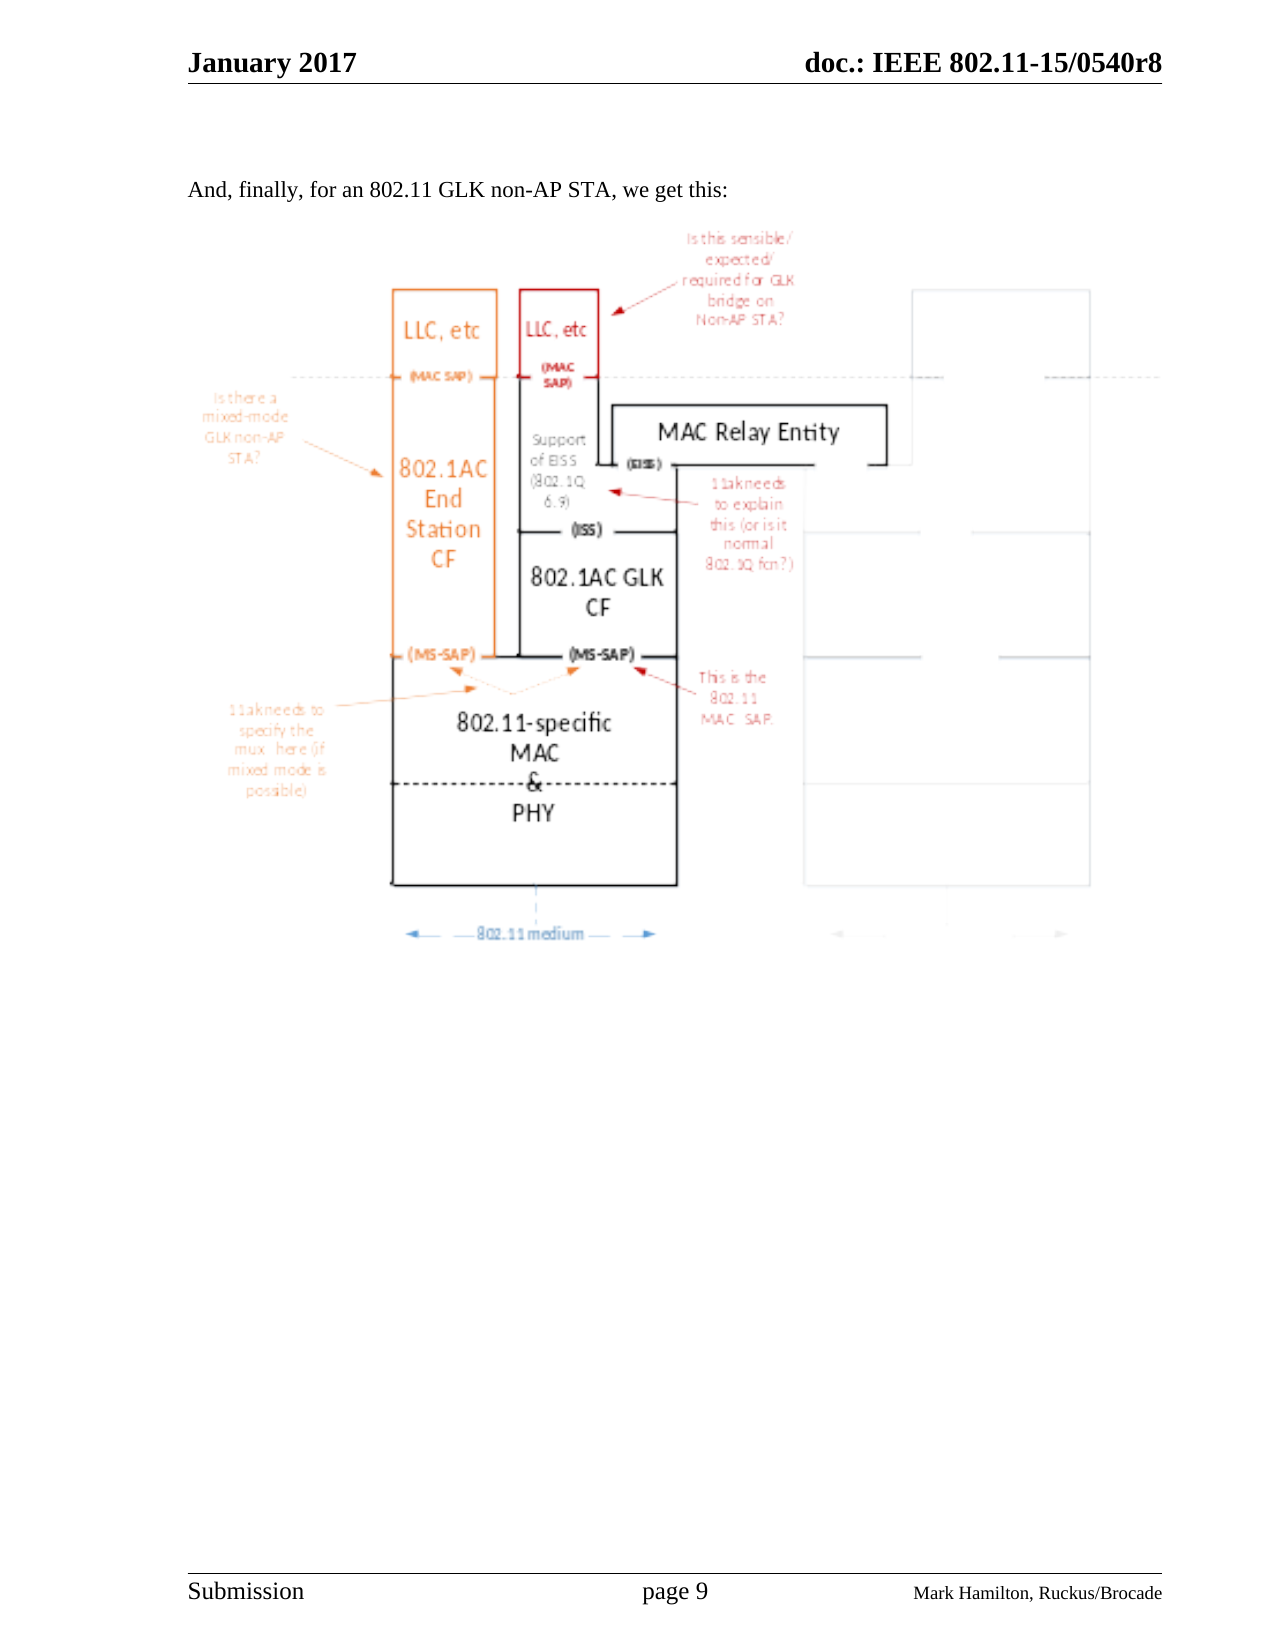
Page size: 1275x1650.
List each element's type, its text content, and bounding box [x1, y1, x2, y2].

text And, finally, for an 802.11 GLK non-AP STA, we get this: [187, 176, 1162, 203]
